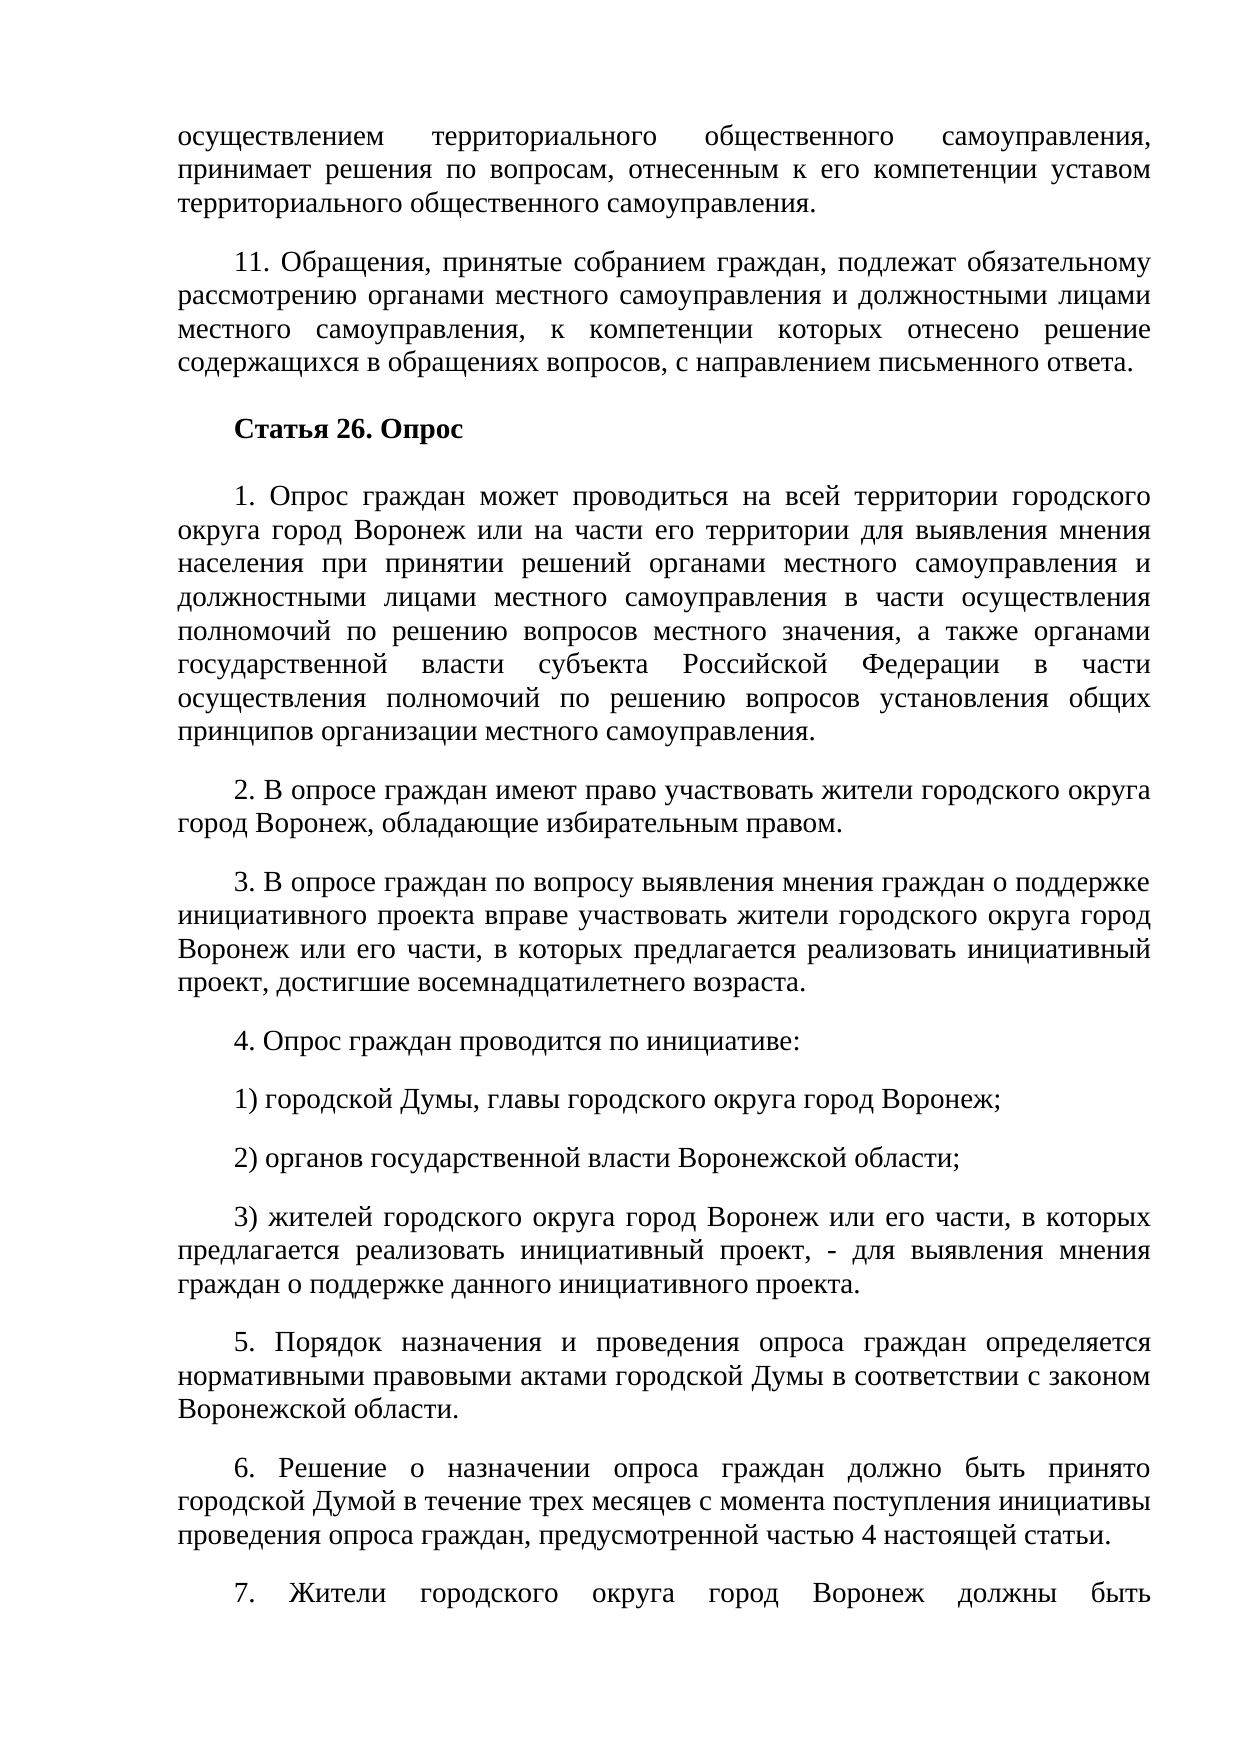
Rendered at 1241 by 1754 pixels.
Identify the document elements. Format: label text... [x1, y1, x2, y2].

text 5. Порядок назначения и проведения опроса граждан определяется нормативными правовыми актами городской Думы в соответствии с законом Воронежской области. [177, 1324, 1152, 1425]
text 1) городской Думы, главы городского округа город Воронеж; [177, 1082, 1152, 1115]
text 3) жителей городского округа город Воронеж или его части, в которых предлагается реализовать инициативный проект, - для выявления мнения граждан о поддержке данного инициативного проекта. [177, 1199, 1152, 1299]
text 4. Опрос граждан проводится по инициативе: [177, 1023, 1152, 1057]
text 3. В опросе граждан по вопросу выявления мнения граждан о поддержке инициативного проекта вправе участвовать жители городского округа город Воронеж или его части, в которых предлагается реализовать инициативный проект, достигшие восемнадцатилетнего возраста. [177, 864, 1152, 998]
text 1. Опрос граждан может проводиться на всей территории городского округа город Воронеж или на части его территории для выявления мнения населения при принятии решений органами местного самоуправления и должностными лицами местного самоуправления в части осуществления полномочий по решению вопросов местного значения, а также органами государственной власти субъекта Российской Федерации в части осуществления полномочий по решению вопросов установления общих принципов организации местного самоуправления. [177, 478, 1152, 747]
text 2. В опросе граждан имеют право участвовать жители городского округа город Воронеж, обладающие избирательным правом. [177, 772, 1152, 839]
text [177, 118, 1152, 219]
title Статья 26. Опрос [177, 411, 1152, 445]
text 2) органов государственной власти Воронежской области; [177, 1140, 1152, 1174]
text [177, 1576, 1152, 1609]
text 6. Решение о назначении опроса граждан должно быть принято городской Думой в течение трех месяцев с момента поступления инициативы проведения опроса граждан, предусмотренной частью 4 настоящей статьи. [177, 1450, 1152, 1551]
text 11. Обращения, принятые собранием граждан, подлежат обязательному рассмотрению органами местного самоуправления и должностными лицами местного самоуправления, к компетенции которых отнесено решение содержащихся в обращениях вопросов, с направлением письменного ответа. [177, 244, 1152, 378]
